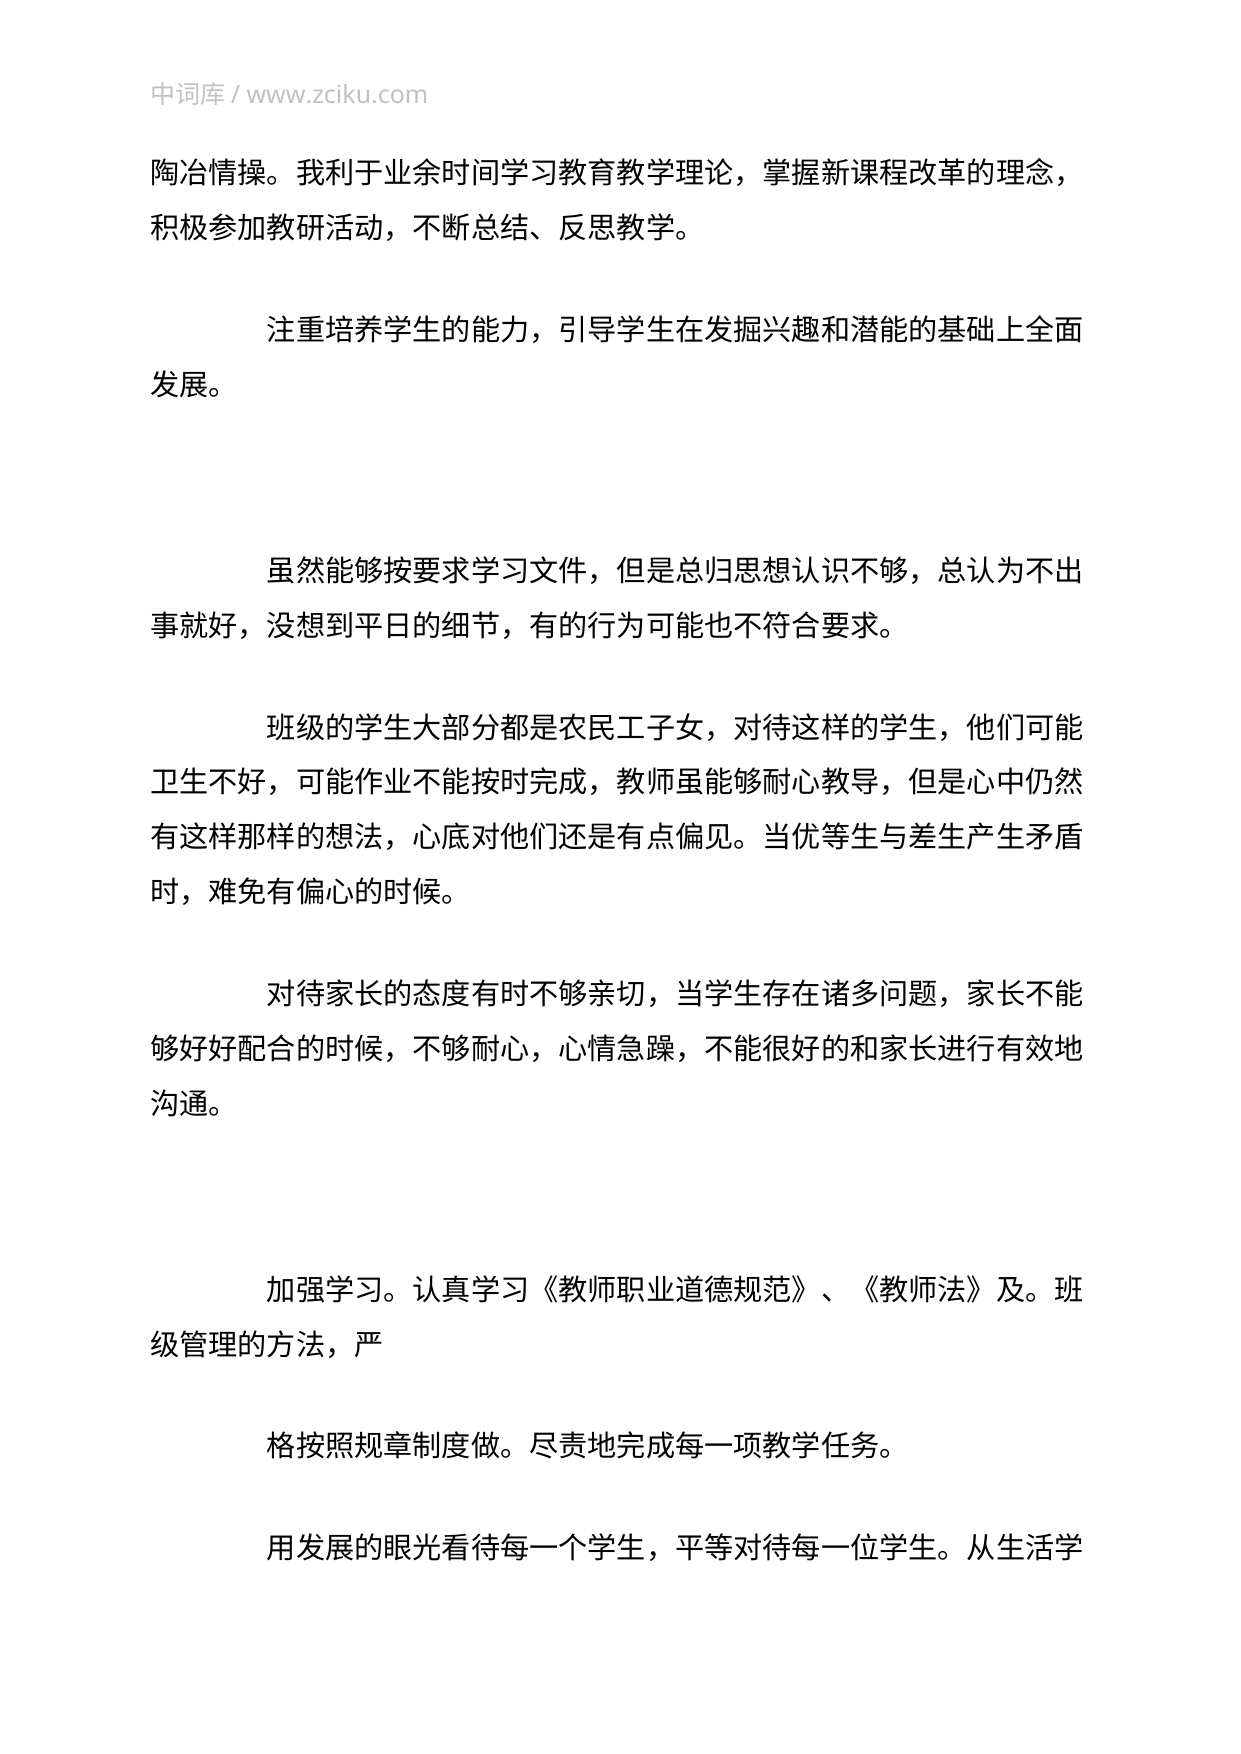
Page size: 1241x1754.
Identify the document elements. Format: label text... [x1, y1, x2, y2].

text 班级的学生大部分都是农民工子女，对待这样的学生，他们可能卫生不好，可能作业不能按时完成，教师虽能够耐心教导，但是心中仍然有这样那样的想法，心底对他们还是有点偏见。当优等生与差生产生矛盾时，难免有偏心的时候。 [150, 704, 1090, 911]
text 对待家长的态度有时不够亲切，当学生存在诸多问题，家长不能够好好配合的时候，不够耐心，心情急躁，不能很好的和家长进行有效地沟通。 [150, 971, 1090, 1123]
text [150, 1525, 1090, 1567]
text 加强学习。认真学习《教师职业道德规范》、《教师法》及。班级管理的方法，严 [150, 1266, 1090, 1363]
text 注重培养学生的能力，引导学生在发掘兴趣和潜能的基础上全面发展。 [150, 307, 1090, 404]
text 虽然能够按要求学习文件，但是总归思想认识不够，总认为不出事就好，没想到平日的细节，有的行为可能也不符合要求。 [150, 547, 1090, 645]
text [150, 150, 1090, 247]
text 格按照规章制度做。尽责地完成每一项教学任务。 [150, 1423, 1090, 1465]
